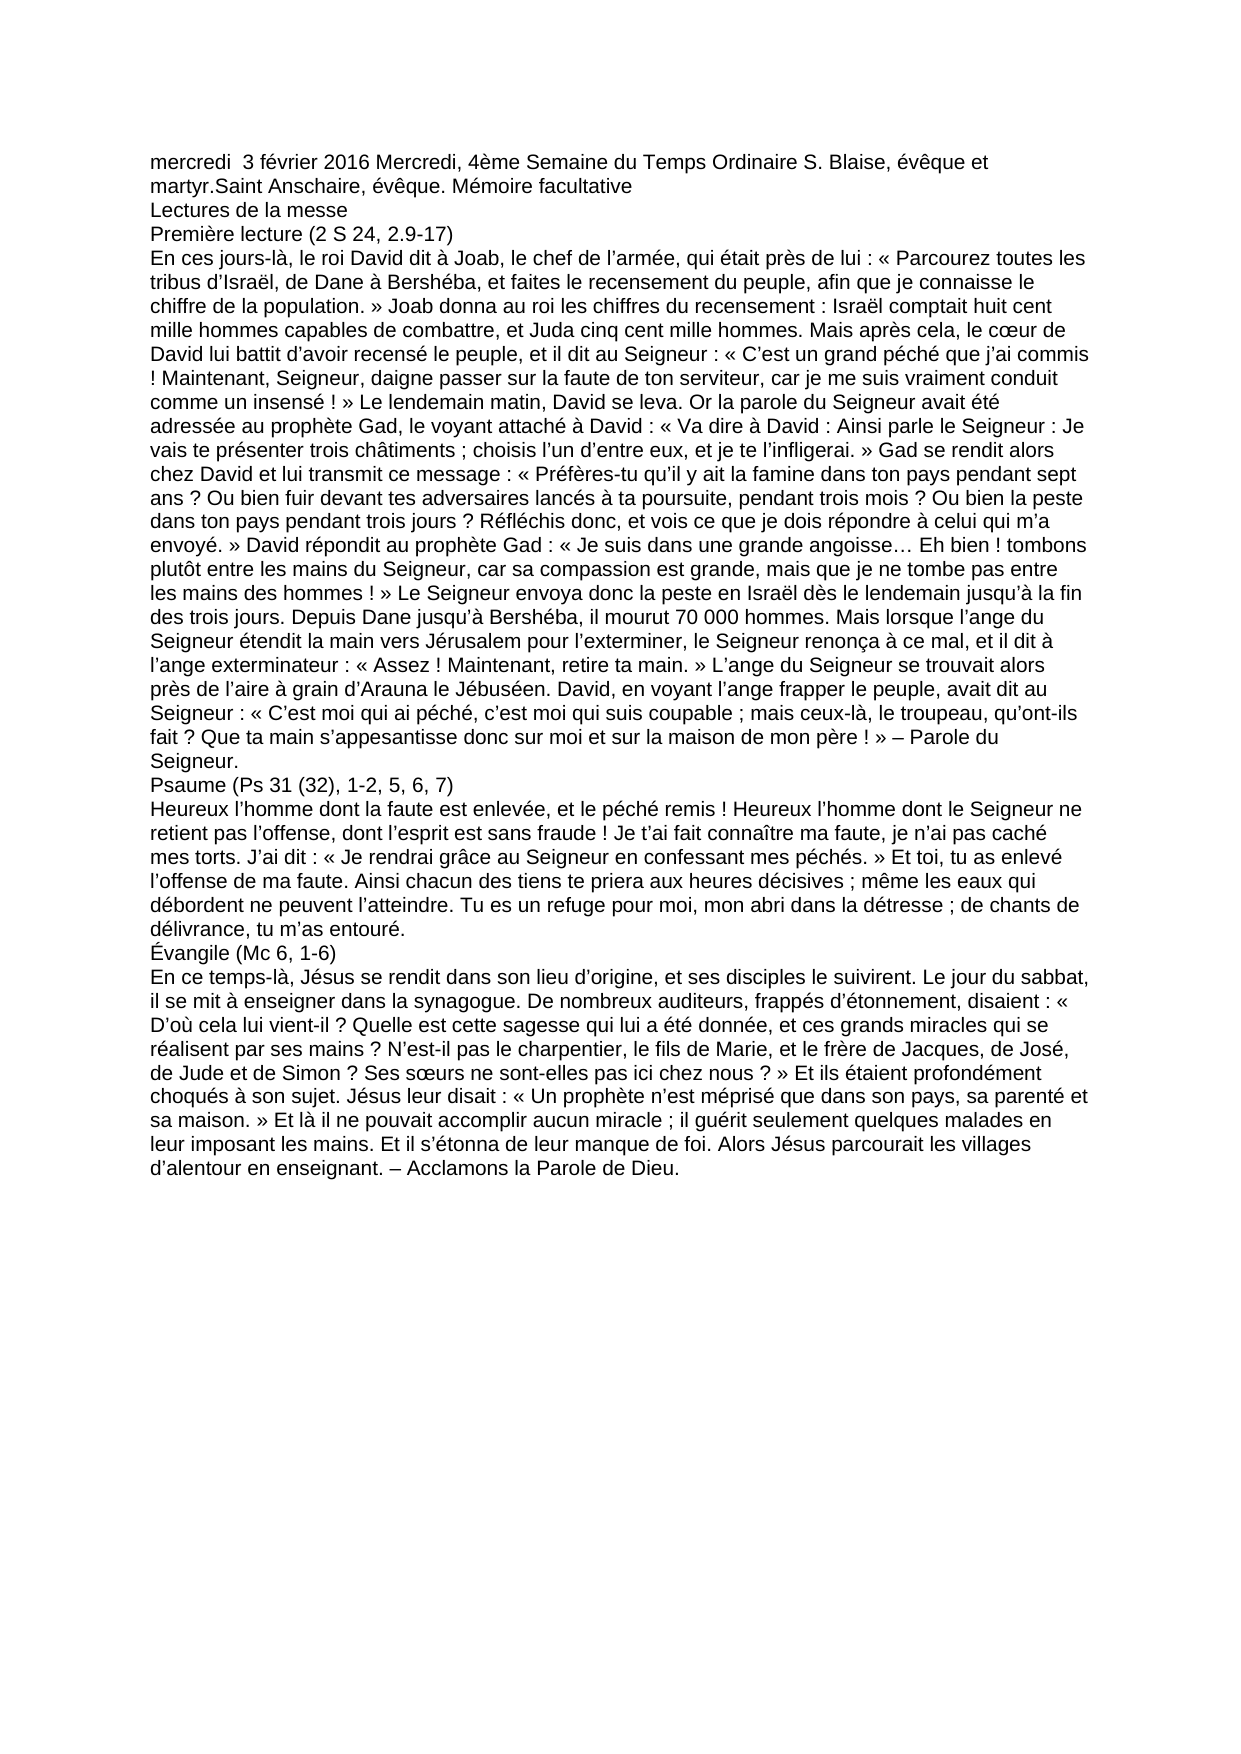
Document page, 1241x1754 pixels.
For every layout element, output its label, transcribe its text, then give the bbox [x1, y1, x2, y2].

text Heureux l’homme dont la faute est enlevée, et le péché remis ! Heureux l’homme dont le Seigneur ne retient pas l’offense, dont l’esprit est sans fraude ! Je t’ai fait connaître ma faute, je n’ai pas caché mes torts. J’ai dit : « Je rendrai grâce au Seigneur en confessant mes péchés. » Et toi, tu as enlevé l’offense de ma faute. Ainsi chacun des tiens te priera aux heures décisives ; même les eaux qui débordent ne peuvent l’atteindre. Tu es un refuge pour moi, mon abri dans la détresse ; de chants de délivrance, tu m’as entouré. [150, 797, 1090, 941]
text En ces jours-là, le roi David dit à Joab, le chef de l’armée, qui était près de lui : « Parcourez toutes les tribus d’Israël, de Dane à Bershéba, et faites le recensement du peuple, afin que je connaisse le chiffre de la population. » Joab donna au roi les chiffres du recensement : Israël comptait huit cent mille hommes capables de combattre, et Juda cinq cent mille hommes. Mais après cela, le cœur de David lui battit d’avoir recensé le peuple, et il dit au Seigneur : « C’est un grand péché que j’ai commis ! Maintenant, Seigneur, daigne passer sur la faute de ton serviteur, car je me suis vraiment conduit comme un insensé ! » Le lendemain matin, David se leva. Or la parole du Seigneur avait été adressée au prophète Gad, le voyant attaché à David : « Va dire à David : Ainsi parle le Seigneur : Je vais te présenter trois châtiments ; choisis l’un d’entre eux, et je te l’infligerai. » Gad se rendit alors chez David et lui transmit ce message : « Préfères-tu qu’il y ait la famine dans ton pays pendant sept ans ? Ou bien fuir devant tes adversaires lancés à ta poursuite, pendant trois mois ? Ou bien la peste dans ton pays pendant trois jours ? Réfléchis donc, et vois ce que je dois répondre à celui qui m’a envoyé. » David répondit au prophète Gad : « Je suis dans une grande angoisse… Eh bien ! tombons plutôt entre les mains du Seigneur, car sa compassion est grande, mais que je ne tombe pas entre les mains des hommes ! » Le Seigneur envoya donc la peste en Israël dès le lendemain jusqu’à la fin des trois jours. Depuis Dane jusqu’à Bershéba, il mourut 70 000 hommes. Mais lorsque l’ange du Seigneur étendit la main vers Jérusalem pour l’exterminer, le Seigneur renonça à ce mal, et il dit à l’ange exterminateur : « Assez ! Maintenant, retire ta main. » L’ange du Seigneur se trouvait alors près de l’aire à grain d’Arauna le Jébuséen. David, en voyant l’ange frapper le peuple, avait dit au Seigneur : « C’est moi qui ai péché, c’est moi qui suis coupable ; mais ceux-là, le troupeau, qu’ont-ils fait ? Que ta main s’appesantisse donc sur moi et sur la maison de mon père ! » – Parole du Seigneur. [150, 246, 1090, 773]
text En ce temps-là, Jésus se rendit dans son lieu d’origine, et ses disciples le suivirent. Le jour du sabbat, il se mit à enseigner dans la synagogue. De nombreux auditeurs, frappés d’étonnement, disaient : « D’où cela lui vient-il ? Quelle est cette sagesse qui lui a été donnée, et ces grands miracles qui se réalisent par ses mains ? N’est-il pas le charpentier, le fils de Marie, et le frère de Jacques, de José, de Jude et de Simon ? Ses sœurs ne sont-elles pas ici chez nous ? » Et ils étaient profondément choqués à son sujet. Jésus leur disait : « Un prophète n’est méprisé que dans son pays, sa parenté et sa maison. » Et là il ne pouvait accomplir aucun miracle ; il guérit seulement quelques malades en leur imposant les mains. Et il s’étonna de leur manque de foi. Alors Jésus parcourait les villages d’alentour en enseignant. – Acclamons la Parole de Dieu. [150, 964, 1090, 1180]
